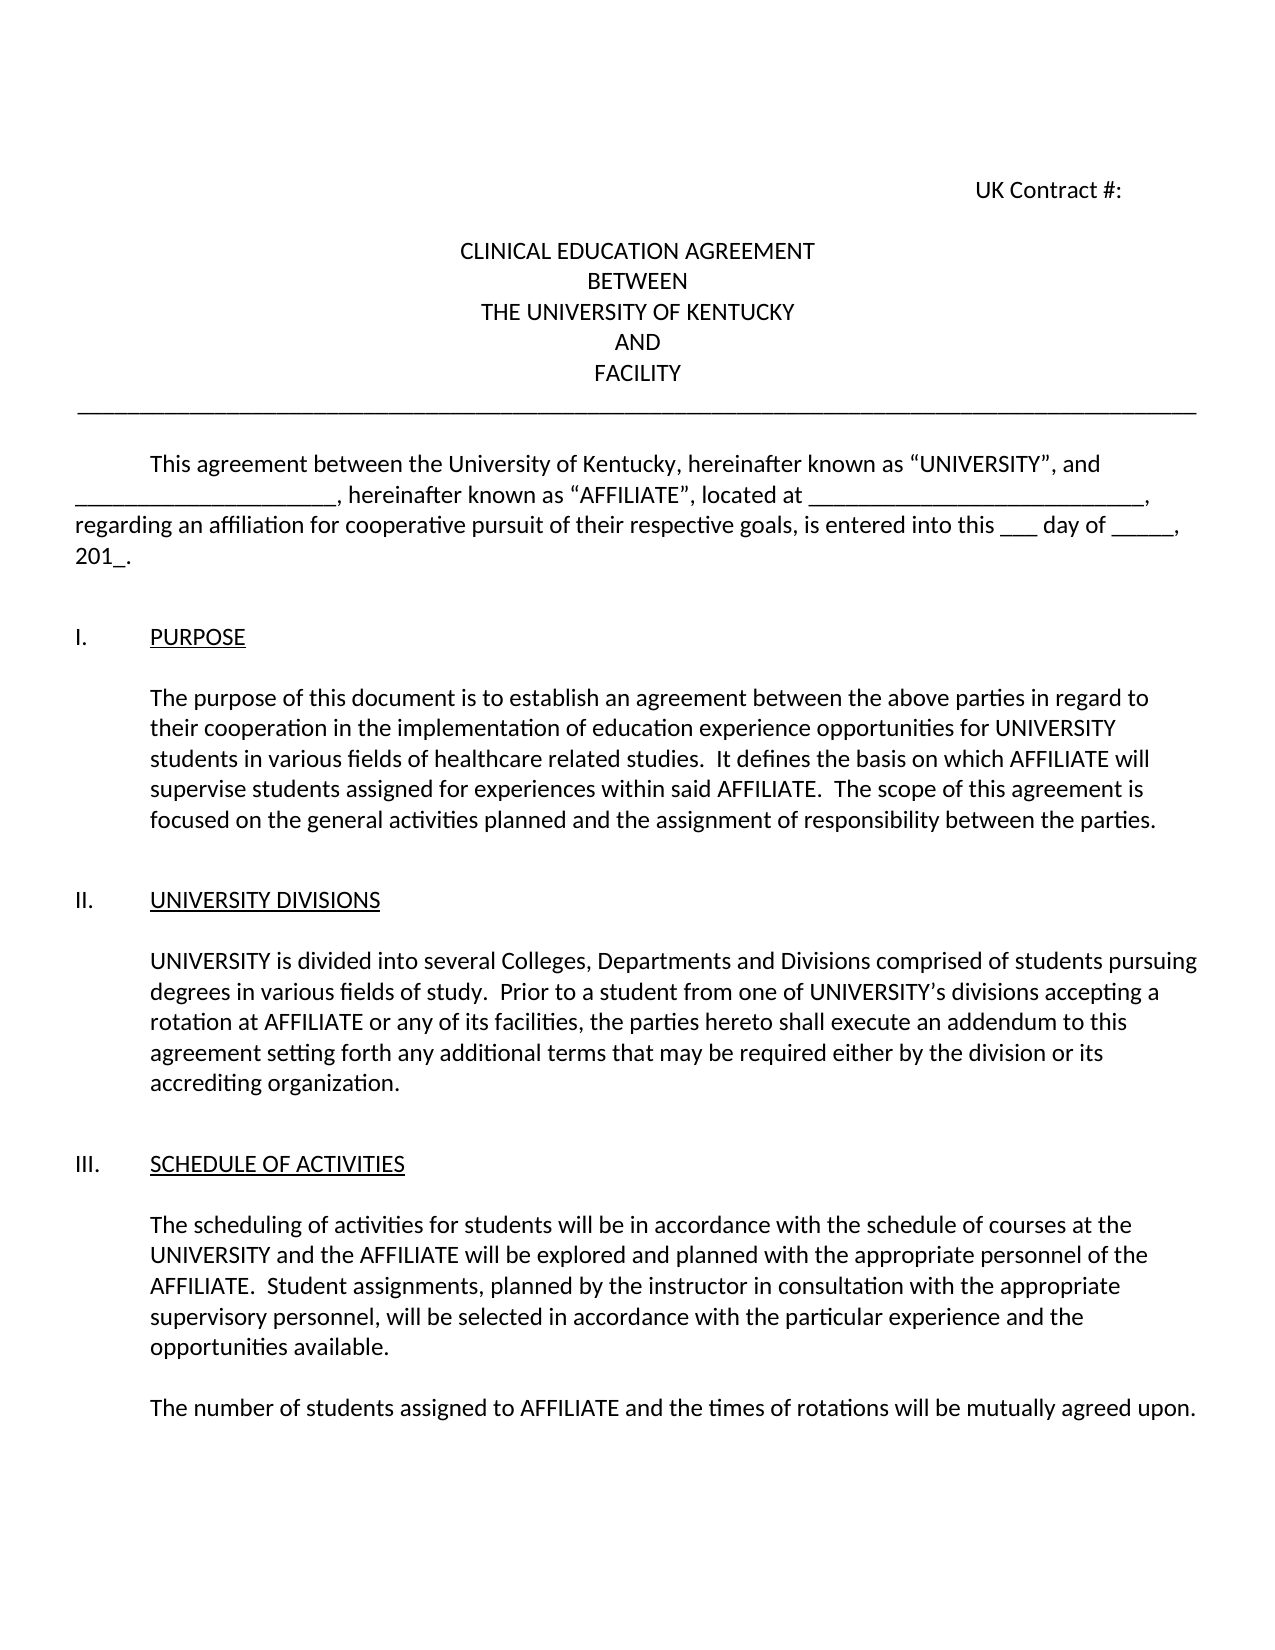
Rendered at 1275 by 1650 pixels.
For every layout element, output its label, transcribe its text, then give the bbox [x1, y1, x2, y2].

subtitle UNIVERSITY DIVISIONS [75, 884, 1200, 915]
text This agreement between the University of Kentucky, hereinafter known as “UNIVERSITY”, and _____________________, hereinafter known as “AFFILIATE”, located at ___________________________, regarding an affiliation for cooperative pursuit of their respective goals, is entered into this ___ day of _____, 201_. [75, 449, 1200, 571]
text AND [75, 327, 1200, 357]
text FACILITY [75, 357, 1200, 388]
subtitle SCHEDULE OF ACTIVITIES [75, 1148, 1200, 1178]
text CLINICAL EDUCATION AGREEMENT [75, 235, 1200, 266]
text UNIVERSITY is divided into several Colleges, Departments and Divisions comprised of students pursuing degrees in various fields of study. Prior to a student from one of UNIVERSITY’s divisions accepting a rotation at AFFILIATE or any of its facilities, the parties hereto shall execute an addendum to this agreement setting forth any additional terms that may be required either by the division or its accrediting organization. [150, 945, 1200, 1098]
subtitle PURPOSE [75, 621, 1200, 651]
text The scheduling of activities for students will be in accordance with the schedule of courses at the UNIVERSITY and the AFFILIATE will be explored and planned with the appropriate personnel of the AFFILIATE. Student assignments, planned by the instructor in consultation with the appropriate supervisory personnel, will be selected in accordance with the particular experience and the opportunities available. [150, 1209, 1200, 1362]
text UK Contract #: [75, 174, 1200, 204]
text The purpose of this document is to establish an agreement between the above parties in regard to their cooperation in the implementation of education experience opportunities for UNIVERSITY students in various fields of healthcare related studies. It defines the basis on which AFFILIATE will supervise students assigned for experiences within said AFFILIATE. The scope of this agreement is focused on the general activities planned and the assignment of responsibility between the parties. [150, 682, 1200, 834]
text BETWEEN [75, 266, 1200, 296]
text The number of students assigned to AFFILIATE and the times of rotations will be mutually agreed upon. [150, 1392, 1200, 1423]
text __________________________________________________________________________________________ [75, 388, 1200, 418]
text THE UNIVERSITY OF KENTUCKY [75, 296, 1200, 327]
